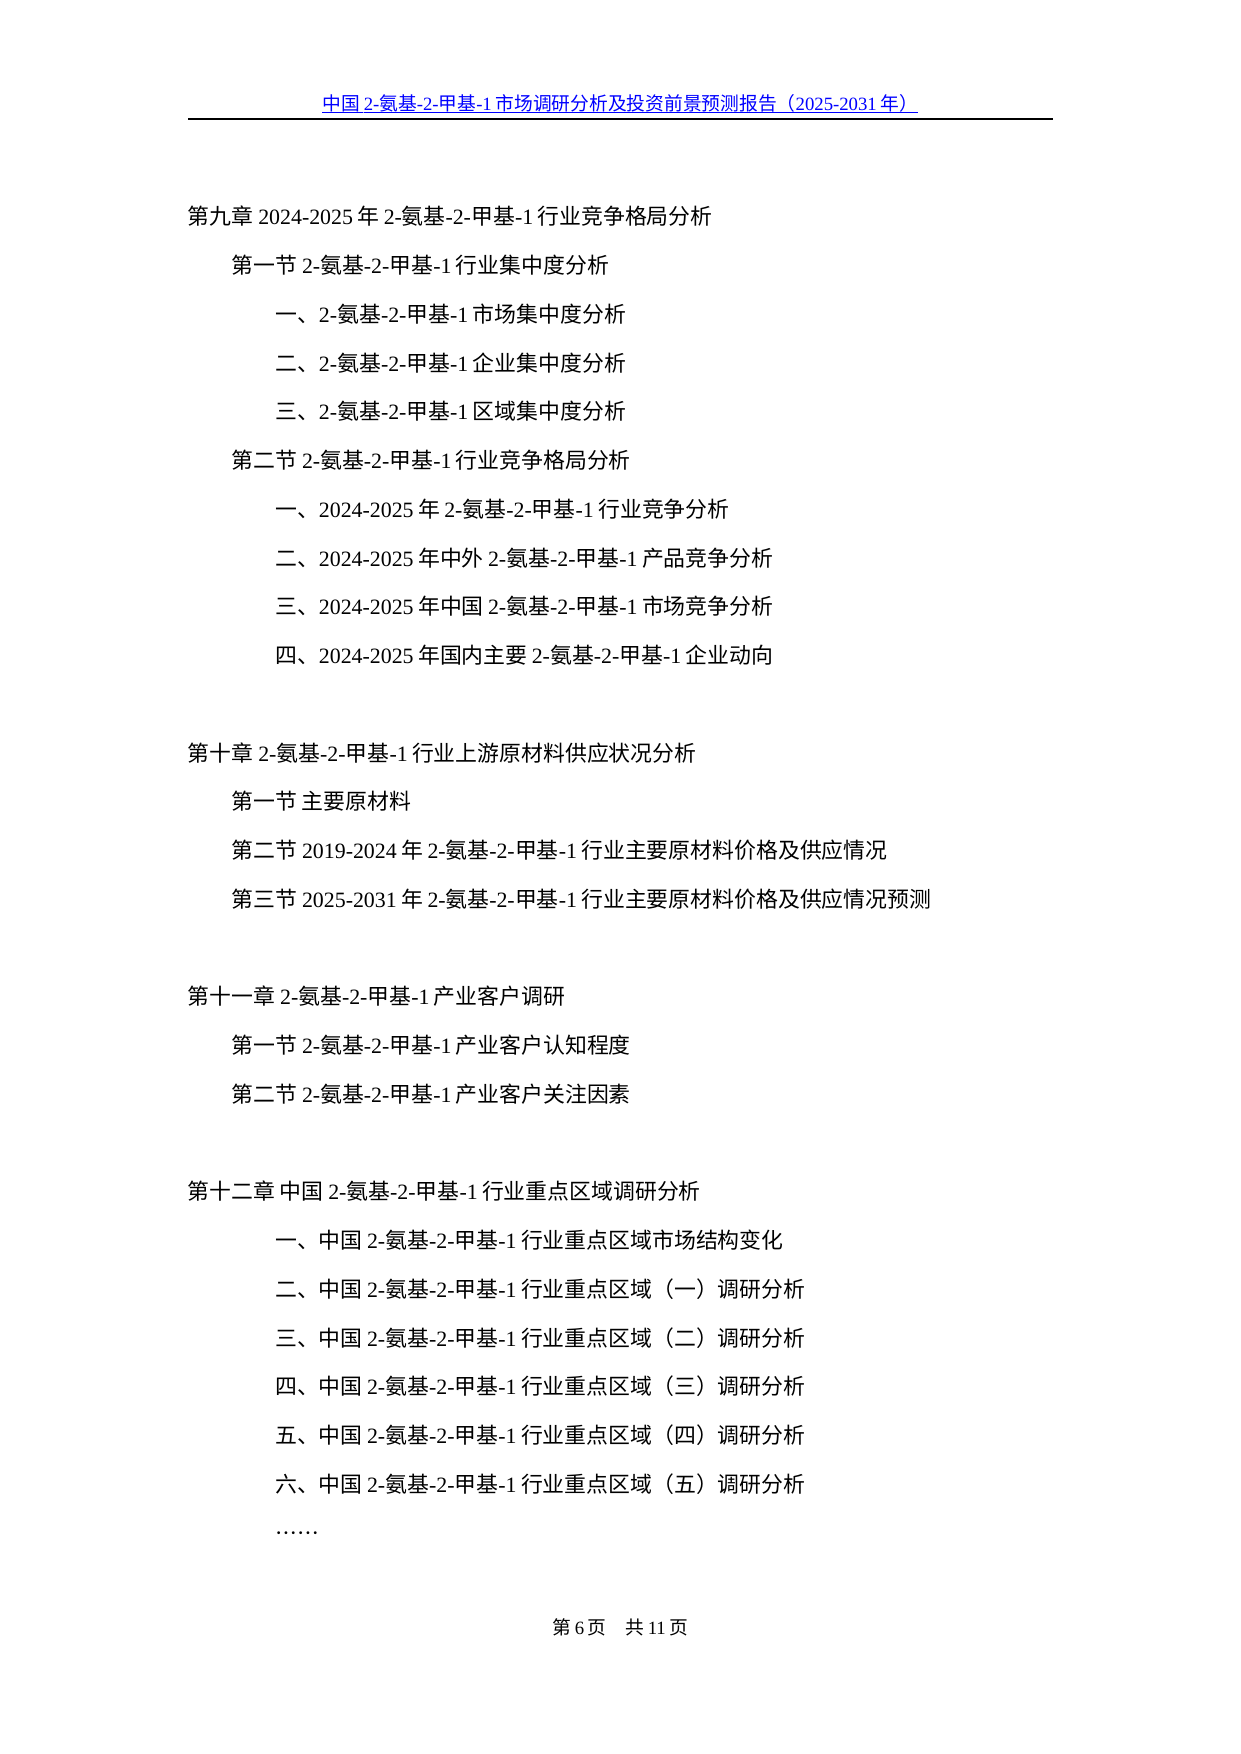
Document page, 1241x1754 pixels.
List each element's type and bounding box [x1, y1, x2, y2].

text [187, 150, 1053, 1548]
